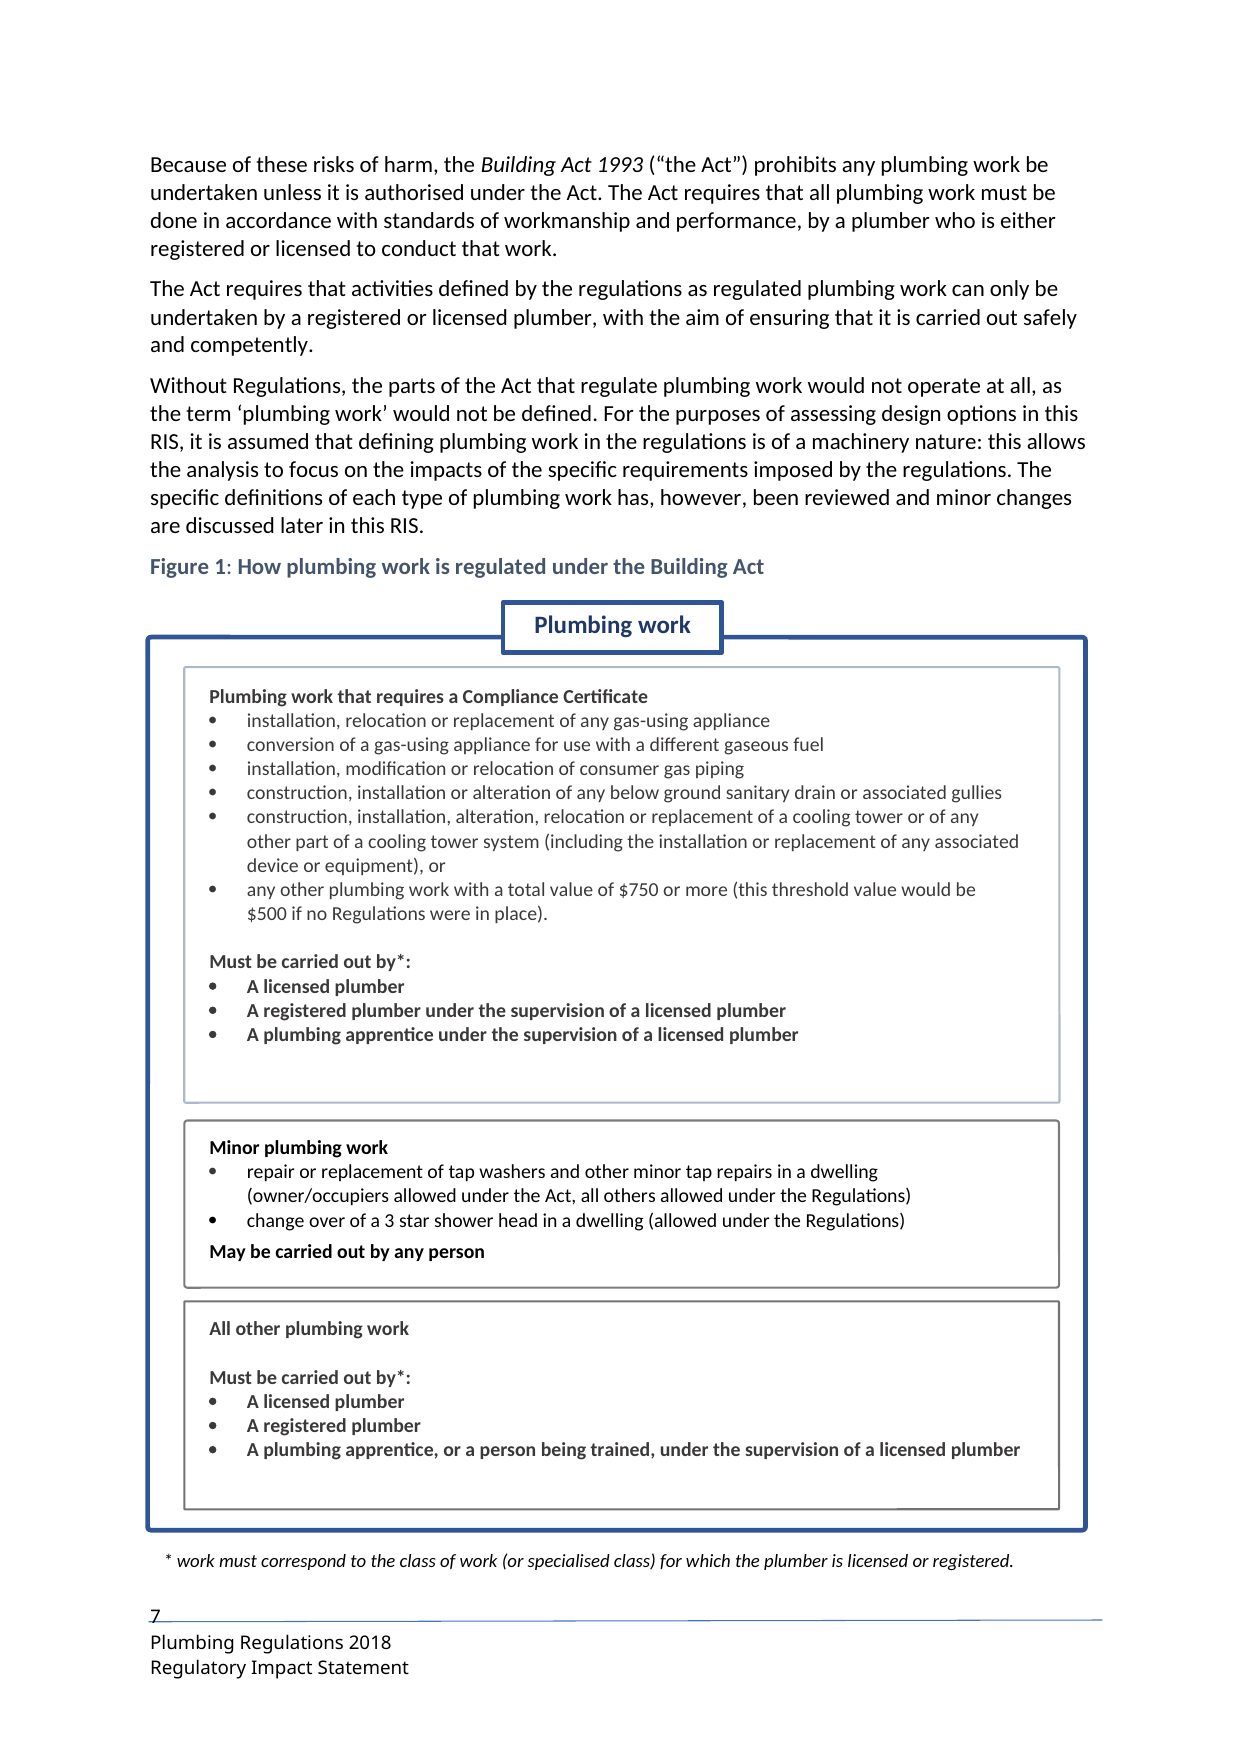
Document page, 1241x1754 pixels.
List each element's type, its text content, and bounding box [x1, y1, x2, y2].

text Without Regulations, the parts of the Act that regulate plumbing work would not operate at all, as the term ‘plumbing work’ would not be defined. For the purposes of assessing design options in this RIS, it is assumed that defining plumbing work in the regulations is of a machinery nature: this allows the analysis to focus on the impacts of the specific requirements imposed by the regulations. The specific definitions of each type of plumbing work has, however, been reviewed and minor changes are discussed later in this RIS. [150, 371, 1090, 539]
text Because of these risks of harm, the Building Act 1993 (“the Act”) prohibits any plumbing work be undertaken unless it is authorised under the Act. The Act requires that all plumbing work must be done in accordance with standards of workmanship and performance, by a plumber who is either registered or licensed to conduct that work. [150, 150, 1090, 262]
text Figure 1: How plumbing work is regulated under the Building Act [150, 552, 1090, 580]
text The Act requires that activities defined by the regulations as regulated plumbing work can only be undertaken by a registered or licensed plumber, with the aim of ensuring that it is carried out safely and competently. [150, 274, 1090, 359]
